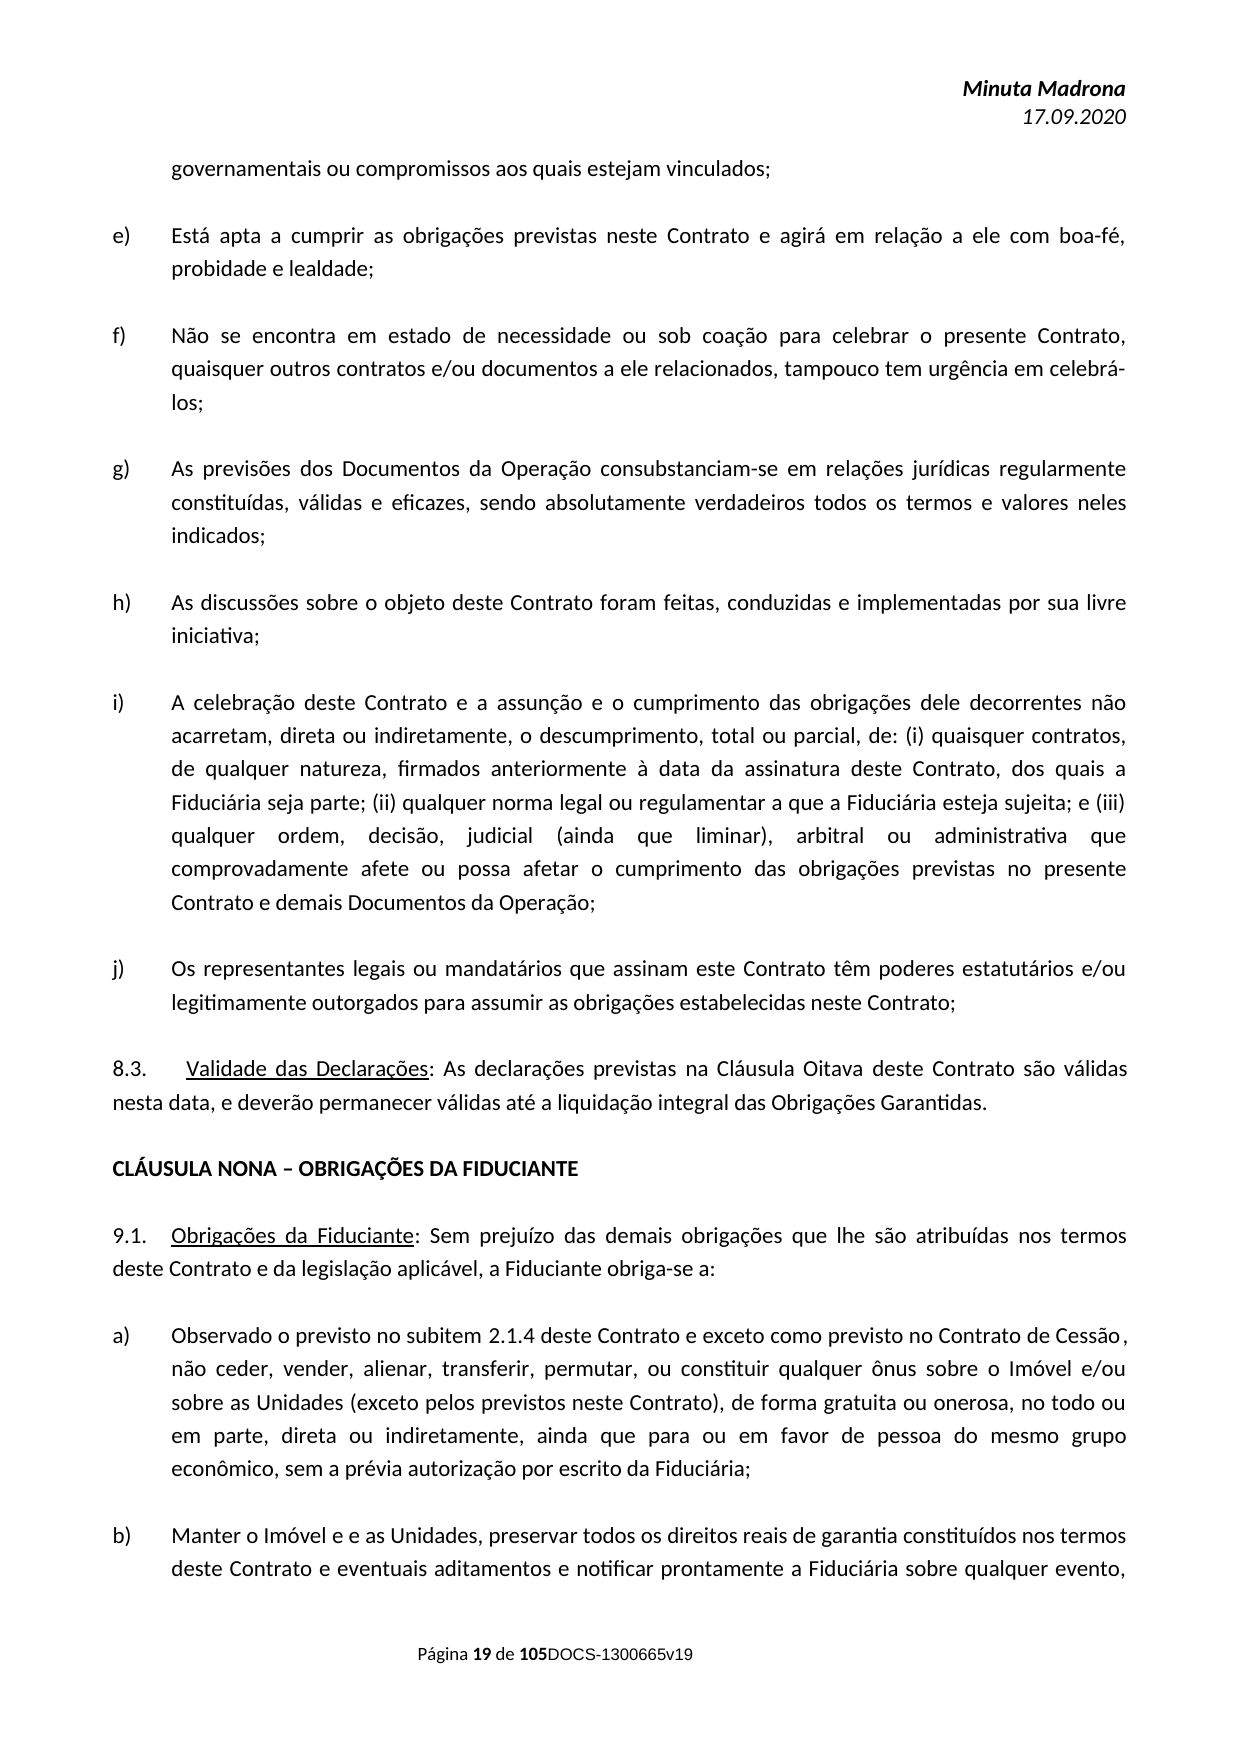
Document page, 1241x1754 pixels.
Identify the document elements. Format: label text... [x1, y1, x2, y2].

list Não se encontra em estado de necessidade ou sob coação para celebrar o presente Contrato, quaisquer outros contratos e/ou documentos a ele relacionados, tampouco tem urgência em celebrá-los; [112, 317, 1128, 417]
list A celebração deste Contrato e a assunção e o cumprimento das obrigações dele decorrentes não acarretam, direta ou indiretamente, o descumprimento, total ou parcial, de: (i) quaisquer contratos, de qualquer natureza, firmados anteriormente à data da assinatura deste Contrato, dos quais a Fiduciária seja parte; (ii) qualquer norma legal ou regulamentar a que a Fiduciária esteja sujeita; e (iii) qualquer ordem, decisão, judicial (ainda que liminar), arbitral ou administrativa que comprovadamente afete ou possa afetar o cumprimento das obrigações previstas no presente Contrato e demais Documentos da Operação; [112, 683, 1128, 917]
list As previsões dos Documentos da Operação consubstanciam-se em relações jurídicas regularmente constituídas, válidas e eficazes, sendo absolutamente verdadeiros todos os termos e valores neles indicados; [112, 450, 1128, 550]
list Obrigações da Fiduciante: Sem prejuízo das demais obrigações que lhe são atribuídas nos termos deste Contrato e da legislação aplicável, a Fiduciante obriga-se a: [112, 1217, 1128, 1283]
list As discussões sobre o objeto deste Contrato foram feitas, conduzidas e implementadas por sua livre iniciativa; [112, 583, 1128, 650]
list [112, 1517, 1128, 1583]
list Validade das Declarações: As declarações previstas na Cláusula Oitava deste Contrato são válidas nesta data, e deverão permanecer válidas até a liquidação integral das Obrigações Garantidas. [112, 1050, 1128, 1117]
list Observado o previsto no subitem 2.1.4 deste Contrato e exceto como previsto no Contrato de Cessão, não ceder, vender, alienar, transferir, permutar, ou constituir qualquer ônus sobre o Imóvel e/ou sobre as Unidades (exceto pelos previstos neste Contrato), de forma gratuita ou onerosa, no todo ou em parte, direta ou indiretamente, ainda que para ou em favor de pessoa do mesmo grupo econômico, sem a prévia autorização por escrito da Fiduciária; [112, 1317, 1128, 1483]
list CLÁUSULA NONA – OBRIGAÇÕES DA FIDUCIANTE [112, 1150, 1128, 1183]
list Está apta a cumprir as obrigações previstas neste Contrato e agirá em relação a ele com boa-fé, probidade e lealdade; [112, 217, 1128, 283]
list Os representantes legais ou mandatários que assinam este Contrato têm poderes estatutários e/ou legitimamente outorgados para assumir as obrigações estabelecidas neste Contrato; [112, 950, 1128, 1017]
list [112, 150, 1128, 183]
